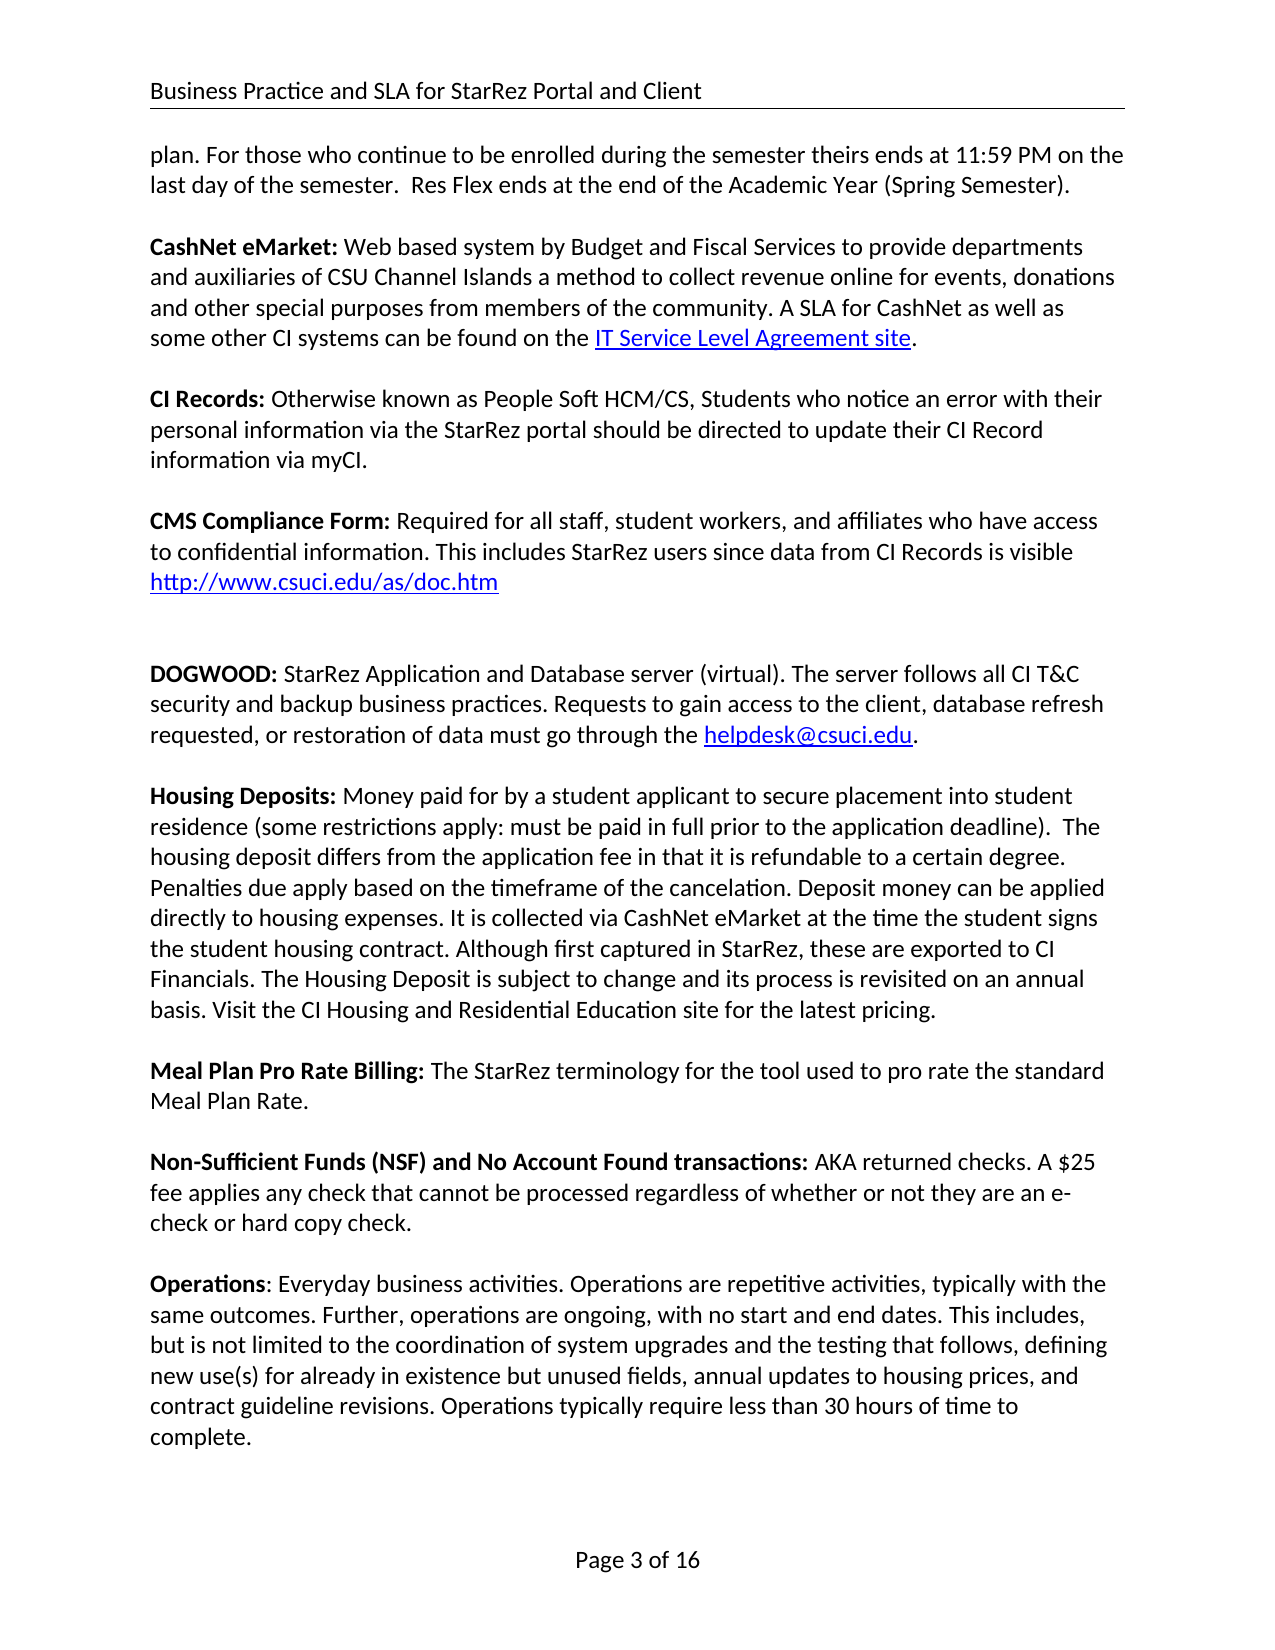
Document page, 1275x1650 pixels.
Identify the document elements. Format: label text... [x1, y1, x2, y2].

text Housing Deposits: Money paid for by a student applicant to secure placement into student residence (some restrictions apply: must be paid in full prior to the application deadline). The housing deposit differs from the application fee in that it is refundable to a certain degree. Penalties due apply based on the timeframe of the cancelation. Deposit money can be applied directly to housing expenses. It is collected via CashNet eMarket at the time the student signs the student housing contract. Although first captured in StarRez, these are exported to CI Financials. The Housing Deposit is subject to change and its process is revisited on an annual basis. Visit the CI Housing and Residential Education site for the latest pricing. [150, 780, 1125, 1024]
text Operations: Everyday business activities. Operations are repetitive activities, typically with the same outcomes. Further, operations are ongoing, with no start and end dates. This includes, but is not limited to the coordination of system upgrades and the testing that follows, defining new use(s) for already in existence but unused fields, annual updates to housing prices, and contract guideline revisions. Operations typically require less than 30 hours of time to complete. [150, 1268, 1125, 1452]
text CashNet eMarket: Web based system by Budget and Fiscal Services to provide departments and auxiliaries of CSU Channel Islands a method to collect revenue online for events, donations and other special purposes from members of the community. A SLA for CashNet as well as some other CI systems can be found on the IT Service Level Agreement site. [150, 231, 1125, 353]
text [150, 139, 1125, 200]
text Meal Plan Pro Rate Billing: The StarRez terminology for the tool used to pro rate the standard Meal Plan Rate. [150, 1055, 1125, 1116]
text DOGWOOD: StarRez Application and Database server (virtual). The server follows all CI T&C security and backup business practices. Requests to gain access to the client, database refresh requested, or restoration of data must go through the helpdesk@csuci.edu. [150, 658, 1125, 749]
text CI Records: Otherwise known as People Soft HCM/CS, Students who notice an error with their personal information via the StarRez portal should be directed to update their CI Record information via myCI. [150, 383, 1125, 475]
text Non-Sufficient Funds (NSF) and No Account Found transactions: AKA returned checks. A $25 fee applies any check that cannot be processed regardless of whether or not they are an e-check or hard copy check. [150, 1146, 1125, 1238]
text CMS Compliance Form: Required for all staff, student workers, and affiliates who have access to confidential information. This includes StarRez users since data from CI Records is visible http://www.csuci.edu/as/doc.htm [150, 505, 1125, 597]
